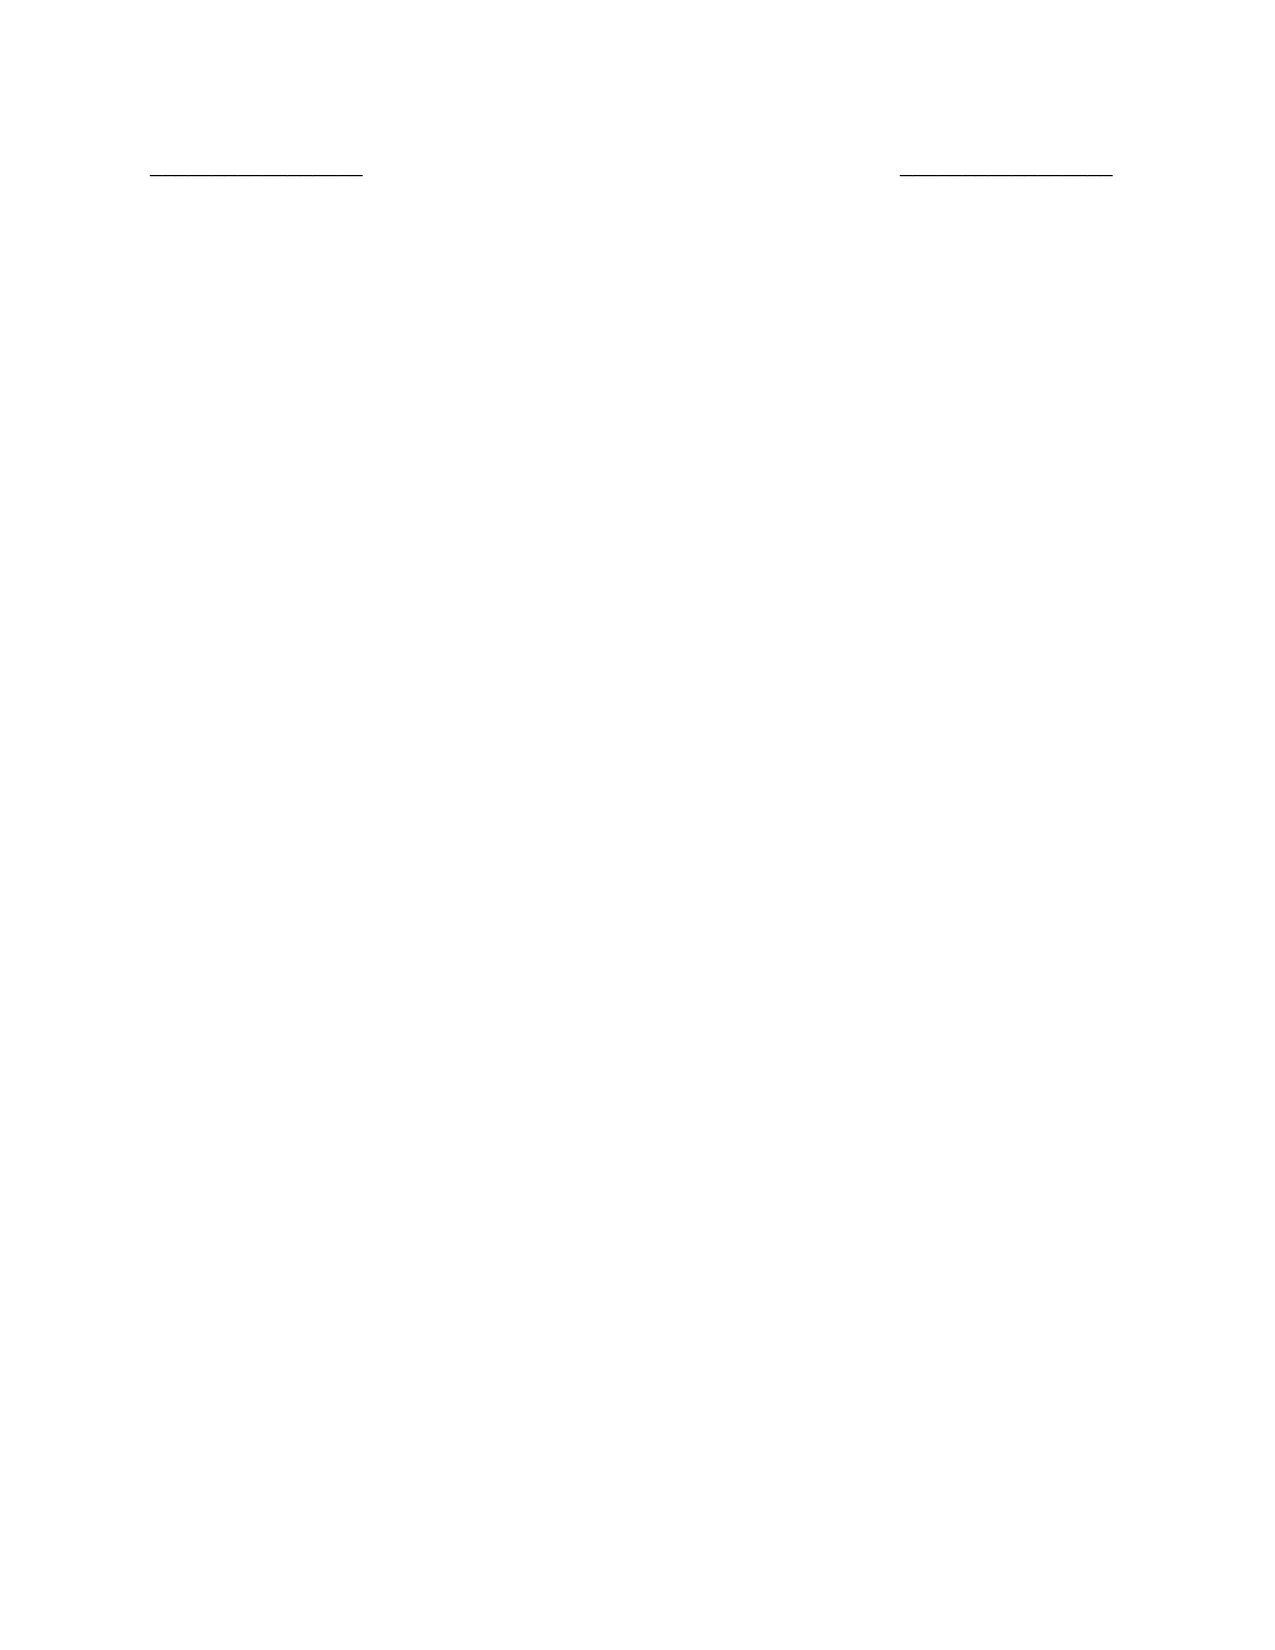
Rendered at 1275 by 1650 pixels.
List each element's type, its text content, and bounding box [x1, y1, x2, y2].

text _________________ _________________ [150, 150, 1125, 179]
